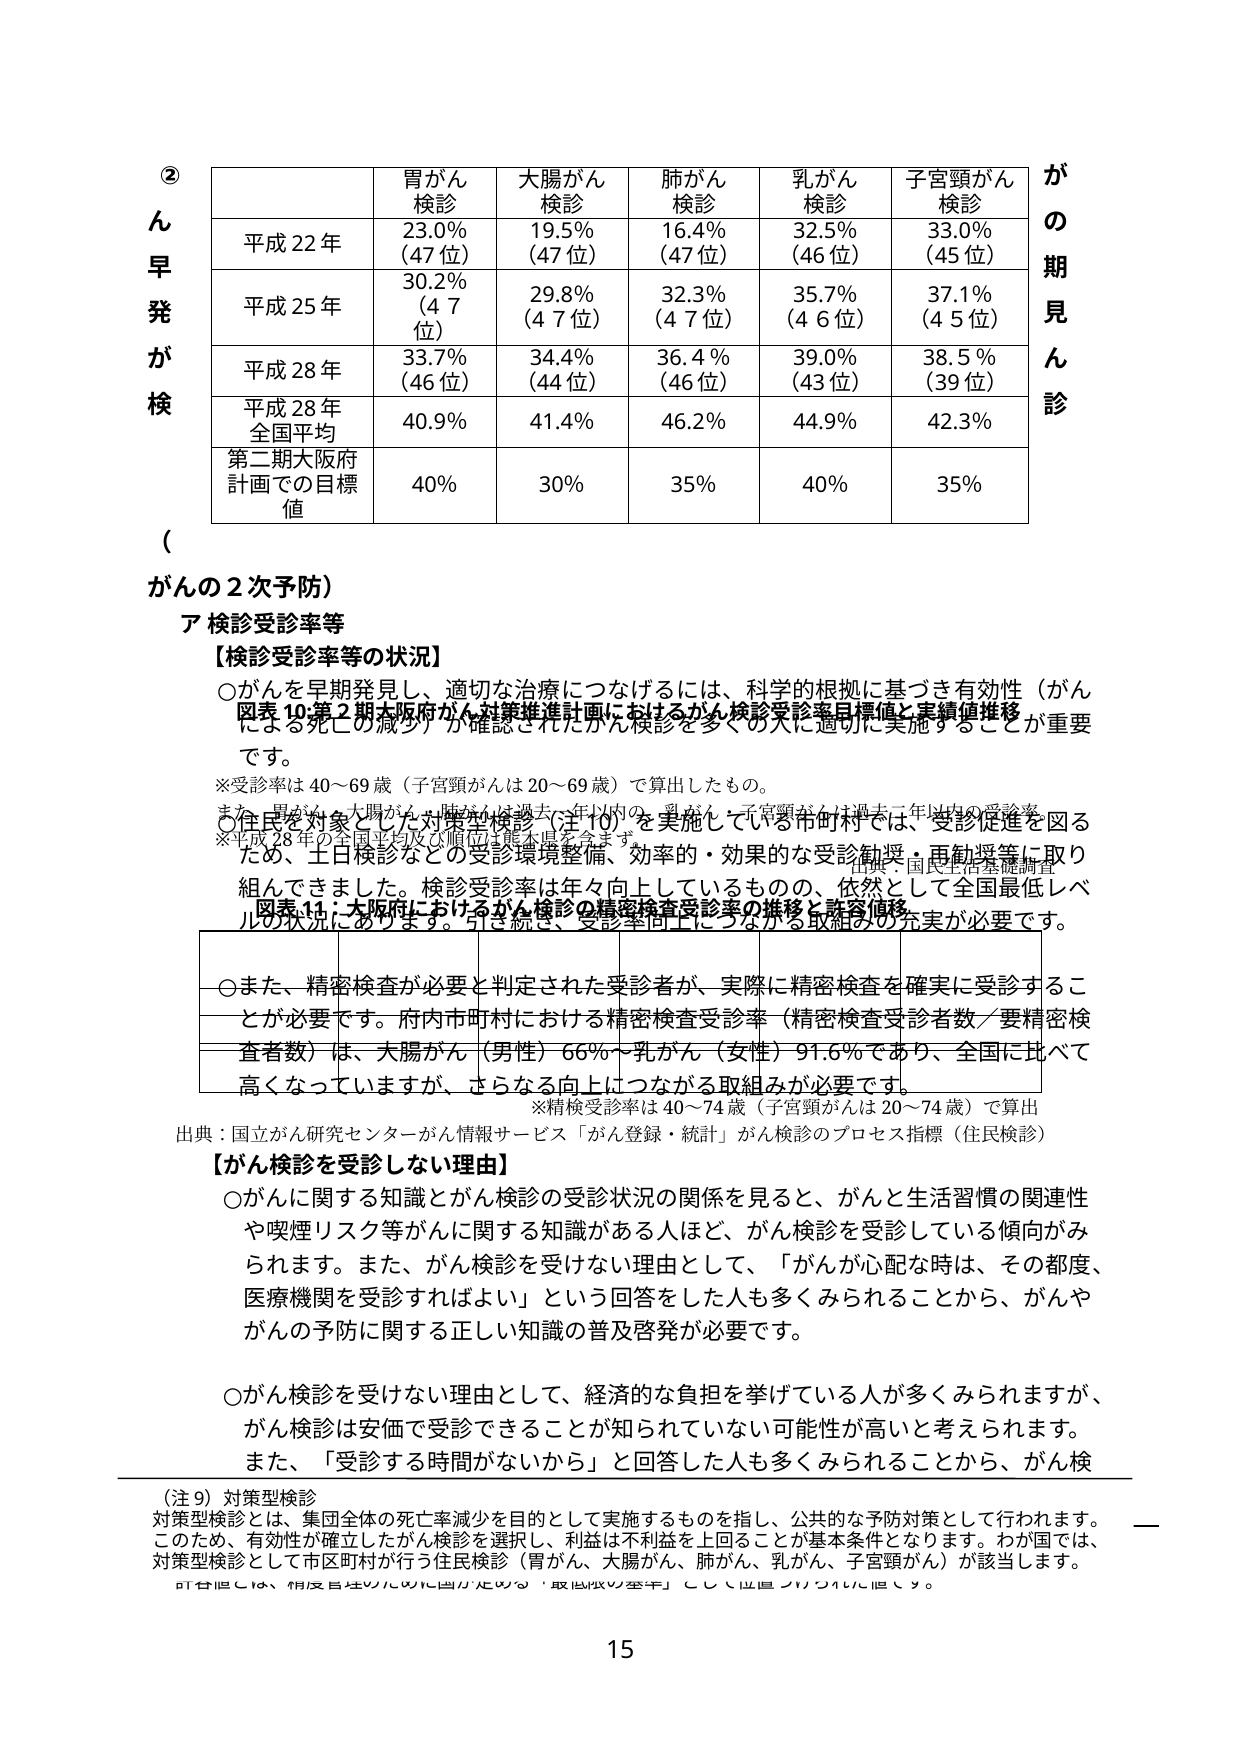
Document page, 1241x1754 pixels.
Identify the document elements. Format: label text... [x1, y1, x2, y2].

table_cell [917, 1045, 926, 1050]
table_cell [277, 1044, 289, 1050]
table_cell 81.8％ （27位） [620, 932, 759, 988]
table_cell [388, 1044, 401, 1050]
text ○がんに関する知識とがん検診の受診状況の関係を見ると、がんと生活習慣の関連性や喫煙リスク等がんに関する知識がある人ほど、がん検診を受診している傾向がみられます。また、がん検診を受けない理由として、「がんが心配な時は、その都度、医療機関を受診すればよい」という回答をした人も多くみられることから、がんやがんの予防に関する正しい知識の普及啓発が必要です。 [223, 1180, 1092, 1346]
table_cell 許容値（注10） [200, 1051, 338, 1092]
table_cell 平成28年 [212, 346, 373, 396]
table_cell 40％ [374, 448, 496, 523]
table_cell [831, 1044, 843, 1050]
table_cell 40％ [760, 448, 891, 523]
text ○がんを早期発見し、適切な治療につなげるには、科学的根拠に基づき有効性（がんによる死亡の減少）が確認されたがん検診を多くの人に適切に実施することが重要です。 [217, 672, 1092, 771]
table_cell 83.9％ （24位） [339, 989, 478, 1015]
table_cell 87.6％ （14位） [620, 1016, 759, 1042]
table_cell 36.４％ （46位） [629, 346, 759, 396]
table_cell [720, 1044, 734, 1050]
table_cell 23.0％ （47位） [374, 219, 496, 269]
table_cell 46.2％ [629, 397, 759, 447]
table_cell 63.5％ （40位） [479, 932, 619, 988]
table_cell 平成28年 全国平均 [212, 397, 373, 447]
text 【がん検診を受診しない理由】 [148, 1147, 1092, 1180]
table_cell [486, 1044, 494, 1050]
table_cell 83.8％ （21位） [339, 932, 478, 988]
table_cell 68.8％ （３１位） [479, 989, 619, 1015]
table_cell 16.4％ （47位） [629, 219, 759, 269]
table_cell 平成25年度 [200, 989, 338, 1015]
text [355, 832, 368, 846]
text ○住民を対象とした対策型検診（注10）を実施している市町村では、受診促進を図るため、土日検診などの受診環境整備、効率的・効果的な受診勧奨・再勧奨等に取り組んできました。検診受診率は年々向上しているものの、依然として全国最低レベルの状況にあります。引き続き、受診率向上につながる取組みの充実が必要です。 [602, 852, 1092, 936]
table_cell 70％以上 [479, 1051, 619, 1092]
table_cell 70％以上 [339, 1051, 478, 1092]
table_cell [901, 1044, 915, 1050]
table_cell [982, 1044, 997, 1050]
table_cell 38.５％ （39位） [892, 346, 1028, 396]
text ※平成28年の全国平均及び順位は熊本県を含まず。 [358, 825, 1092, 852]
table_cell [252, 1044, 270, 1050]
text 【検診受診率等の状況】 [148, 639, 1092, 672]
table_header 肺がん 検診 [629, 168, 759, 218]
text ※精検受診率は40～74歳（子宮頸がんは20～74歳）で算出 [148, 1093, 1039, 1120]
table_cell 44.9％ [760, 397, 891, 447]
table_cell 70％以上 [901, 1051, 1041, 1092]
text ※受診率は40～69歳（子宮頸がんは20～69歳）で算出したもの。 [148, 771, 1092, 798]
text ○がん検診を受けない理由として、経済的な負担を挙げている人が多くみられますが、がん検診は安価で受診できることが知られていない可能性が高いと考えられます。また、「受診する時間がないから」と回答した人も多くみられることから、がん検診の普及啓発や利便性に配慮した受診環境整備の充実が必要です。 [223, 1377, 1092, 1477]
text ○住民を対象とした対策型検診（注10）を実施している市町村では、受診促進を図るため、土日検診などの受診環境整備、効率的・効果的な受診勧奨・再勧奨等に取り組んできました。検診受診率は年々向上しているものの、依然として全国最低レベルの状況にあります。引き続き、受診率向上につながる取組みの充実が必要です。 [217, 879, 634, 930]
table_cell 第二期大阪府計画での目標値 [212, 448, 373, 523]
table_cell 92.7％ （21位） [760, 932, 900, 988]
table_cell 80.7％ （15位） [901, 932, 1041, 988]
table_cell 19.5％ （47位） [497, 219, 628, 269]
table_cell 93.4％ （９位） [760, 1016, 900, 1042]
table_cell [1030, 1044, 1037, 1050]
table_cell 82.4％ （16位） [901, 1016, 1041, 1042]
text ア 検診受診率等 [148, 606, 1092, 639]
table_cell 85.2％ （２１位） [620, 989, 759, 1015]
table_cell 39.0％ （43位） [760, 346, 891, 396]
text 出典：国民生活基礎調査 [148, 852, 1056, 879]
table_cell 35％ [892, 448, 1028, 523]
table_cell 33.0％ （45位） [892, 219, 1028, 269]
table_cell 平成22年度 [200, 932, 338, 988]
table_cell 70％以上 [620, 1051, 759, 1092]
table_cell 33.7％ （46位） [374, 346, 496, 396]
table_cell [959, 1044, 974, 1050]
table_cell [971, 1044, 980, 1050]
table_cell 41.4％ [497, 397, 628, 447]
table_cell 35.7％ （4６位） [760, 270, 891, 345]
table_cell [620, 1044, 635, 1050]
table_cell 77.6％ （２１位） [901, 989, 1041, 1015]
table_cell 平成25年 [212, 270, 373, 345]
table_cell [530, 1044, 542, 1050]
table_header 乳がん 検診 [760, 168, 891, 218]
text ※平成28年の全国平均及び順位は熊本県を含まず。 [148, 825, 361, 852]
table_cell 80％以上 [760, 1051, 900, 1092]
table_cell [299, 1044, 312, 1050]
table_header 大腸がん 検診 [497, 168, 628, 218]
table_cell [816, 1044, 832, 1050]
table_cell 70.2％ （30位） [479, 1016, 619, 1042]
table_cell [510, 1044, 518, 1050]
table_cell 35％ [629, 448, 759, 523]
table_cell 29.8％ （4７位） [497, 270, 628, 345]
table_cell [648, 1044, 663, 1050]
table_cell 30.2％ （4７位） [374, 270, 496, 345]
table_cell 34.4％ （44位） [497, 346, 628, 396]
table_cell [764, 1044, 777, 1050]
table_cell 42.3％ [892, 397, 1028, 447]
table_header 子宮頸がん 検診 [892, 168, 1028, 218]
table_cell 平成26年度 [200, 1016, 338, 1042]
table_cell 91.6％ （８位） [760, 989, 900, 1015]
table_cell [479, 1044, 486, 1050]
table_cell 平成22年 [212, 219, 373, 269]
table_cell 30％ [497, 448, 628, 523]
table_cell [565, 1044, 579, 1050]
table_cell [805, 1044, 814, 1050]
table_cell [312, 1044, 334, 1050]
table_cell 40.9％ [374, 397, 496, 447]
table_header 胃がん 検診 [374, 168, 496, 218]
table_cell 37.1％ （4５位） [892, 270, 1028, 345]
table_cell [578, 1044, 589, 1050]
table_cell 85.7％ （17位） [339, 1016, 478, 1042]
table_header [212, 168, 373, 218]
table_cell 32.3％ （4７位） [629, 270, 759, 345]
subtitle ②がんの早期発見、がん検診（がんの２次予防） [148, 148, 1092, 606]
text 出典：国立がん研究センターがん情報サービス「がん登録・統計」がん検診のプロセス指標（住民検診） [148, 1120, 1056, 1147]
table_cell 32.5％ （46位） [760, 219, 891, 269]
text また、胃がん・大腸がん・肺がんは過去一年以内の、乳がん・子宮頸がんは過去二年以内の受診率。 [148, 798, 1092, 825]
